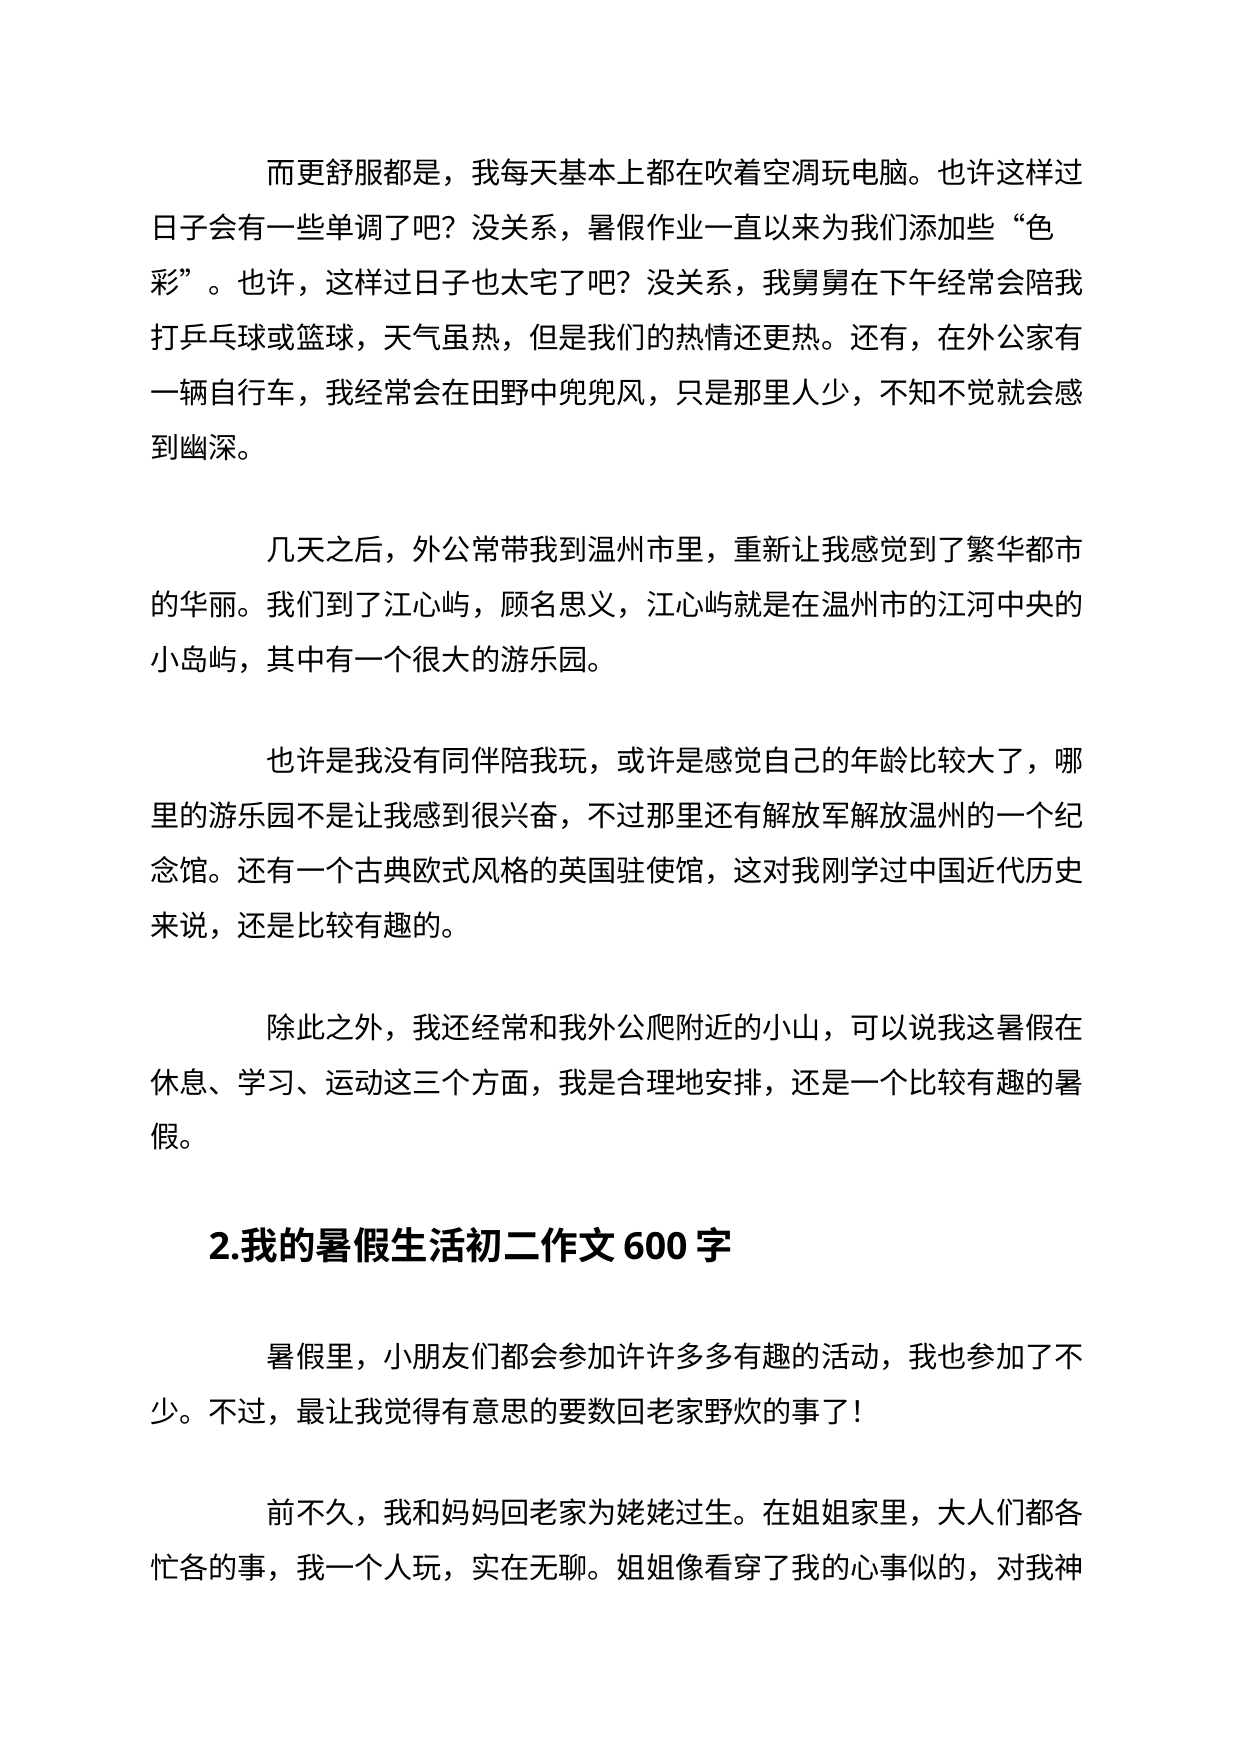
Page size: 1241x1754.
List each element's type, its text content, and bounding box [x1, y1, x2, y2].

text 暑假里，小朋友们都会参加许许多多有趣的活动，我也参加了不少。不过，最让我觉得有意思的要数回老家野炊的事了！ [150, 1333, 1090, 1431]
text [150, 1490, 1090, 1587]
text 而更舒服都是，我每天基本上都在吹着空凋玩电脑。也许这样过日子会有一些单调了吧？没关系，暑假作业一直以来为我们添加些“色彩”。也许，这样过日子也太宅了吧？没关系，我舅舅在下午经常会陪我打乒乓球或篮球，天气虽热，但是我们的热情还更热。还有，在外公家有一辆自行车，我经常会在田野中兜兜风，只是那里人少，不知不觉就会感到幽深。 [150, 150, 1090, 467]
text 也许是我没有同伴陪我玩，或许是感觉自己的年龄比较大了，哪里的游乐园不是让我感到很兴奋，不过那里还有解放军解放温州的一个纪念馆。还有一个古典欧式风格的英国驻使馆，这对我刚学过中国近代历史来说，还是比较有趣的。 [150, 738, 1090, 945]
text 几天之后，外公常带我到温州市里，重新让我感觉到了繁华都市的华丽。我们到了江心屿，顾名思义，江心屿就是在温州市的江河中央的小岛屿，其中有一个很大的游乐园。 [150, 526, 1090, 678]
text 2.我的暑假生活初二作文600字 [150, 1216, 1090, 1270]
text 除此之外，我还经常和我外公爬附近的小山，可以说我这暑假在休息、学习、运动这三个方面，我是合理地安排，还是一个比较有趣的暑假。 [150, 1004, 1090, 1156]
